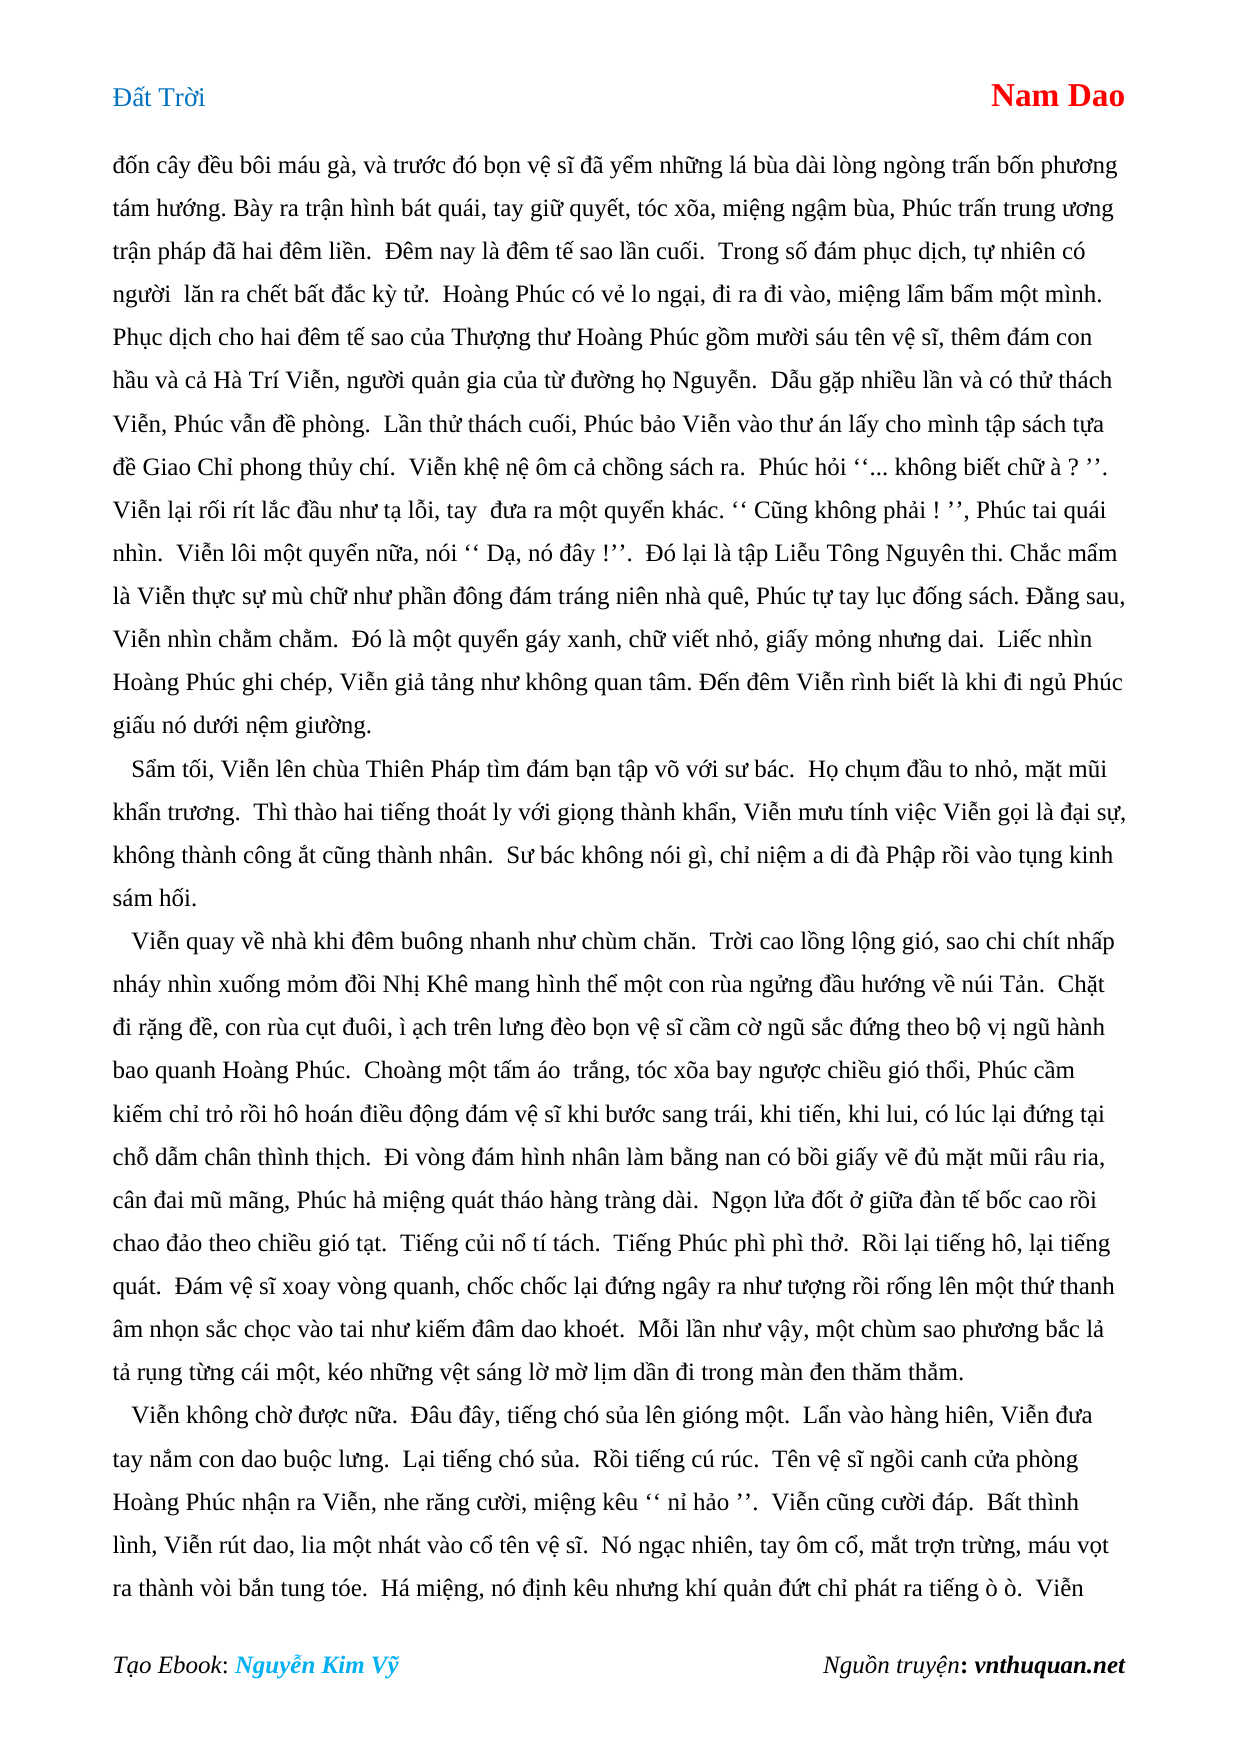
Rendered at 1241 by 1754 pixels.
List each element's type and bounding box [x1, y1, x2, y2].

text [112, 150, 1128, 1602]
